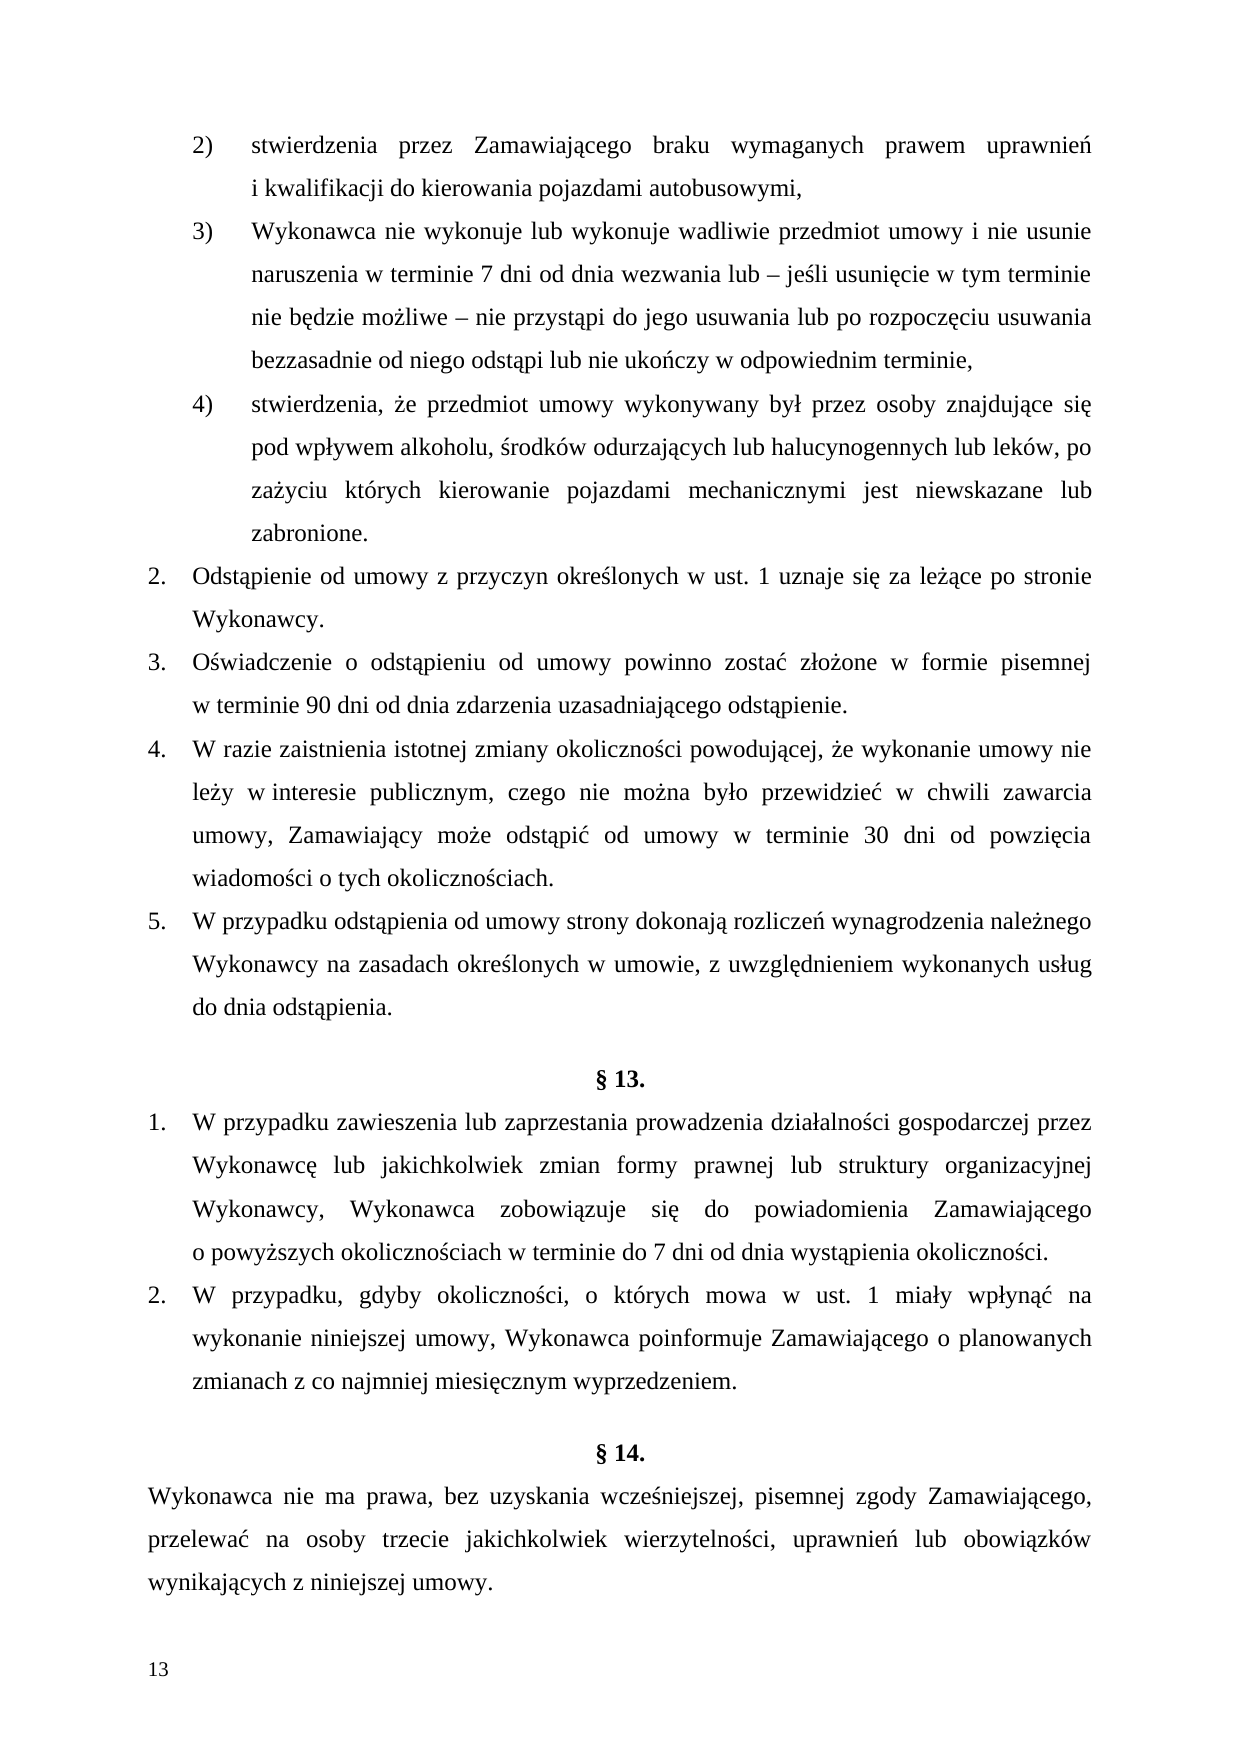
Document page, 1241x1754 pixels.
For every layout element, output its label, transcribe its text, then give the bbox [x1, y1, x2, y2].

list Odstąpienie od umowy z przyczyn określonych w ust. 1 uznaje się za leżące po stronie Wykonawcy. [148, 561, 1092, 633]
text § 14. [148, 1438, 1092, 1467]
list W przypadku odstąpienia od umowy strony dokonają rozliczeń wynagrodzenia należnego Wykonawcy na zasadach określonych w umowie, z uwzględnieniem wykonanych usług do dnia odstąpienia. [148, 906, 1092, 1021]
list Wykonawca nie wykonuje lub wykonuje wadliwie przedmiot umowy i nie usunie naruszenia w terminie 7 dni od dnia wezwania lub – jeśli usunięcie w tym terminie nie będzie możliwe – nie przystąpi do jego usuwania lub po rozpoczęciu usuwania bezzasadnie od niego odstąpi lub nie ukończy w odpowiednim terminie, [192, 216, 1092, 374]
list stwierdzenia, że przedmiot umowy wykonywany był przez osoby znajdujące się pod wpływem alkoholu, środków odurzających lub halucynogennych lub leków, po zażyciu których kierowanie pojazdami mechanicznymi jest niewskazane lub zabronione. [192, 389, 1092, 547]
list W przypadku, gdyby okoliczności, o których mowa w ust. 1 miały wpłynąć na wykonanie niniejszej umowy, Wykonawca poinformuje Zamawiającego o planowanych zmianach z co najmniej miesięcznym wyprzedzeniem. [148, 1280, 1092, 1395]
list W razie zaistnienia istotnej zmiany okoliczności powodującej, że wykonanie umowy nie leży w interesie publicznym, czego nie można było przewidzieć w chwili zawarcia umowy, Zamawiający może odstąpić od umowy w terminie 30 dni od powzięcia wiadomości o tych okolicznościach. [148, 734, 1092, 892]
list W przypadku zawieszenia lub zaprzestania prowadzenia działalności gospodarczej przez Wykonawcę lub jakichkolwiek zmian formy prawnej lub struktury organizacyjnej Wykonawcy, Wykonawca zobowiązuje się do powiadomienia Zamawiającego o powyższych okolicznościach w terminie do 7 dni od dnia wystąpienia okoliczności. [148, 1107, 1092, 1266]
text Wykonawca nie ma prawa, bez uzyskania wcześniejszej, pisemnej zgody Zamawiającego, przelewać na osoby trzecie jakichkolwiek wierzytelności, uprawnień lub obowiązków wynikających z niniejszej umowy. [148, 1481, 1092, 1596]
list Oświadczenie o odstąpieniu od umowy powinno zostać złożone w formie pisemnej w terminie 90 dni od dnia zdarzenia uzasadniającego odstąpienie. [148, 647, 1092, 719]
text § 13. [148, 1064, 1092, 1093]
list stwierdzenia przez Zamawiającego braku wymaganych prawem uprawnień i kwalifikacji do kierowania pojazdami autobusowymi, [192, 130, 1092, 202]
